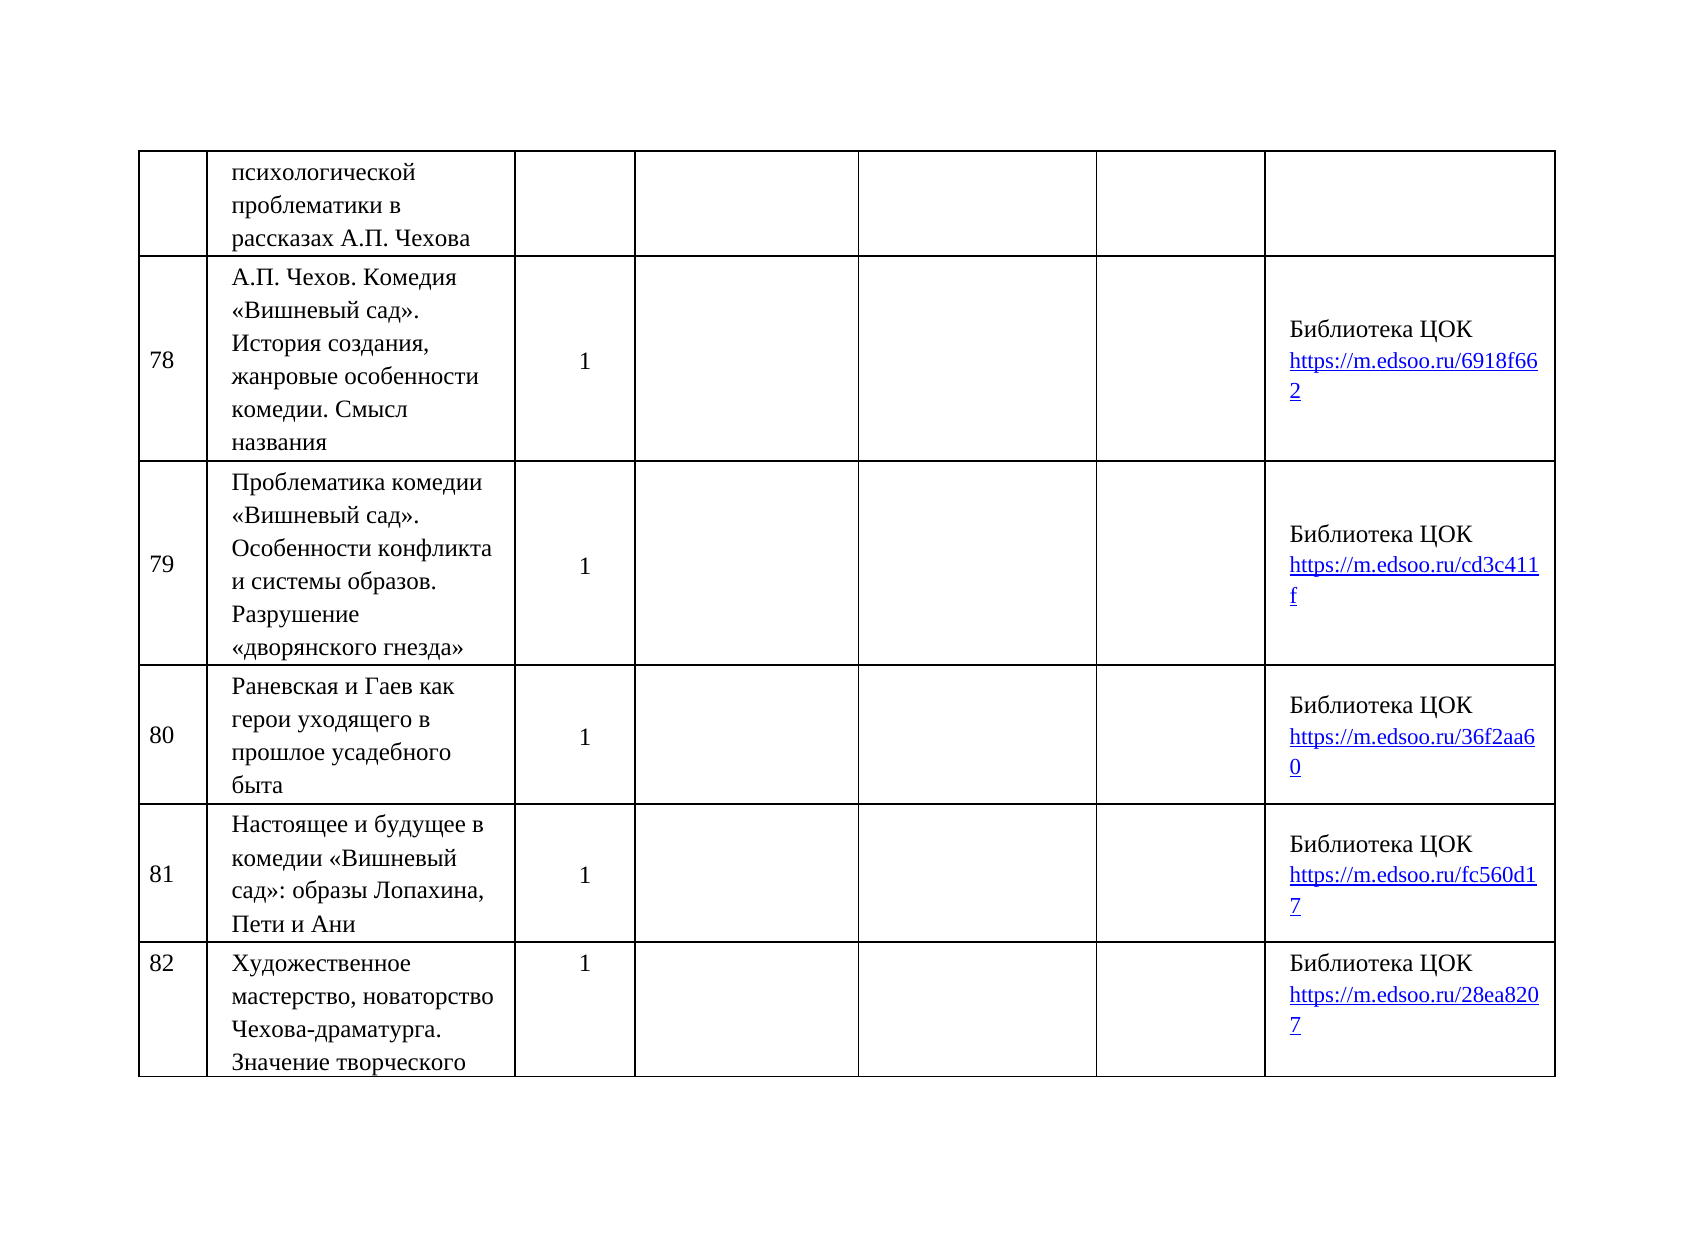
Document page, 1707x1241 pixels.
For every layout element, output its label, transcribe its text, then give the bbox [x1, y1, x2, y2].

table_cell 82 [140, 943, 206, 1076]
table_cell [636, 152, 858, 255]
table_cell 1 [516, 152, 634, 255]
table_cell Библиотека ЦОК https://m.edsoo.ru/6918f662 [1266, 257, 1554, 460]
table_cell Раневская и Гаев как герои уходящего в прошлое усадебного быта [208, 666, 514, 803]
table_cell 1 [516, 666, 634, 803]
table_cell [1266, 152, 1554, 255]
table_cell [208, 943, 514, 1076]
table_cell 1 [516, 257, 634, 460]
table_cell [636, 462, 858, 664]
table_cell [1097, 666, 1264, 803]
table_cell [1097, 257, 1264, 460]
table_cell [859, 805, 1096, 941]
table_cell 80 [140, 666, 206, 803]
table_cell 77 [140, 152, 206, 255]
table_cell Библиотека ЦОК https://m.edsoo.ru/36f2aa60 [1266, 666, 1554, 803]
table_cell [1097, 152, 1264, 255]
table_cell Библиотека ЦОК https://m.edsoo.ru/fc560d17 [1266, 805, 1554, 941]
table_cell [636, 805, 858, 941]
table_cell [859, 943, 1096, 1076]
table_cell [636, 257, 858, 460]
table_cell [208, 152, 514, 255]
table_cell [1266, 943, 1554, 1076]
table_cell 1 [516, 462, 634, 664]
table_cell Библиотека ЦОК https://m.edsoo.ru/cd3c411f [1266, 462, 1554, 664]
table_cell 1 [516, 805, 634, 941]
table_cell [859, 257, 1096, 460]
table_cell Настоящее и будущее в комедии «Вишневый сад»: образы Лопахина, Пети и Ани [208, 805, 514, 941]
table_cell А.П. Чехов. Комедия «Вишневый сад». История создания, жанровые особенности комедии. Смысл названия [208, 257, 514, 460]
table_cell [636, 943, 858, 1076]
table_cell [1097, 943, 1264, 1076]
table_cell 81 [140, 805, 206, 941]
table_cell 79 [140, 462, 206, 664]
table_cell [859, 152, 1096, 255]
table_cell Проблематика комедии «Вишневый сад». Особенности конфликта и системы образов. Разрушение «дворянского гнезда» [208, 462, 514, 664]
table_cell 78 [140, 257, 206, 460]
table_cell [1097, 805, 1264, 941]
table_cell [1097, 462, 1264, 664]
table_cell 1 [516, 943, 634, 1076]
table_cell [859, 666, 1096, 803]
table_cell [636, 666, 858, 803]
table_cell [859, 462, 1096, 664]
